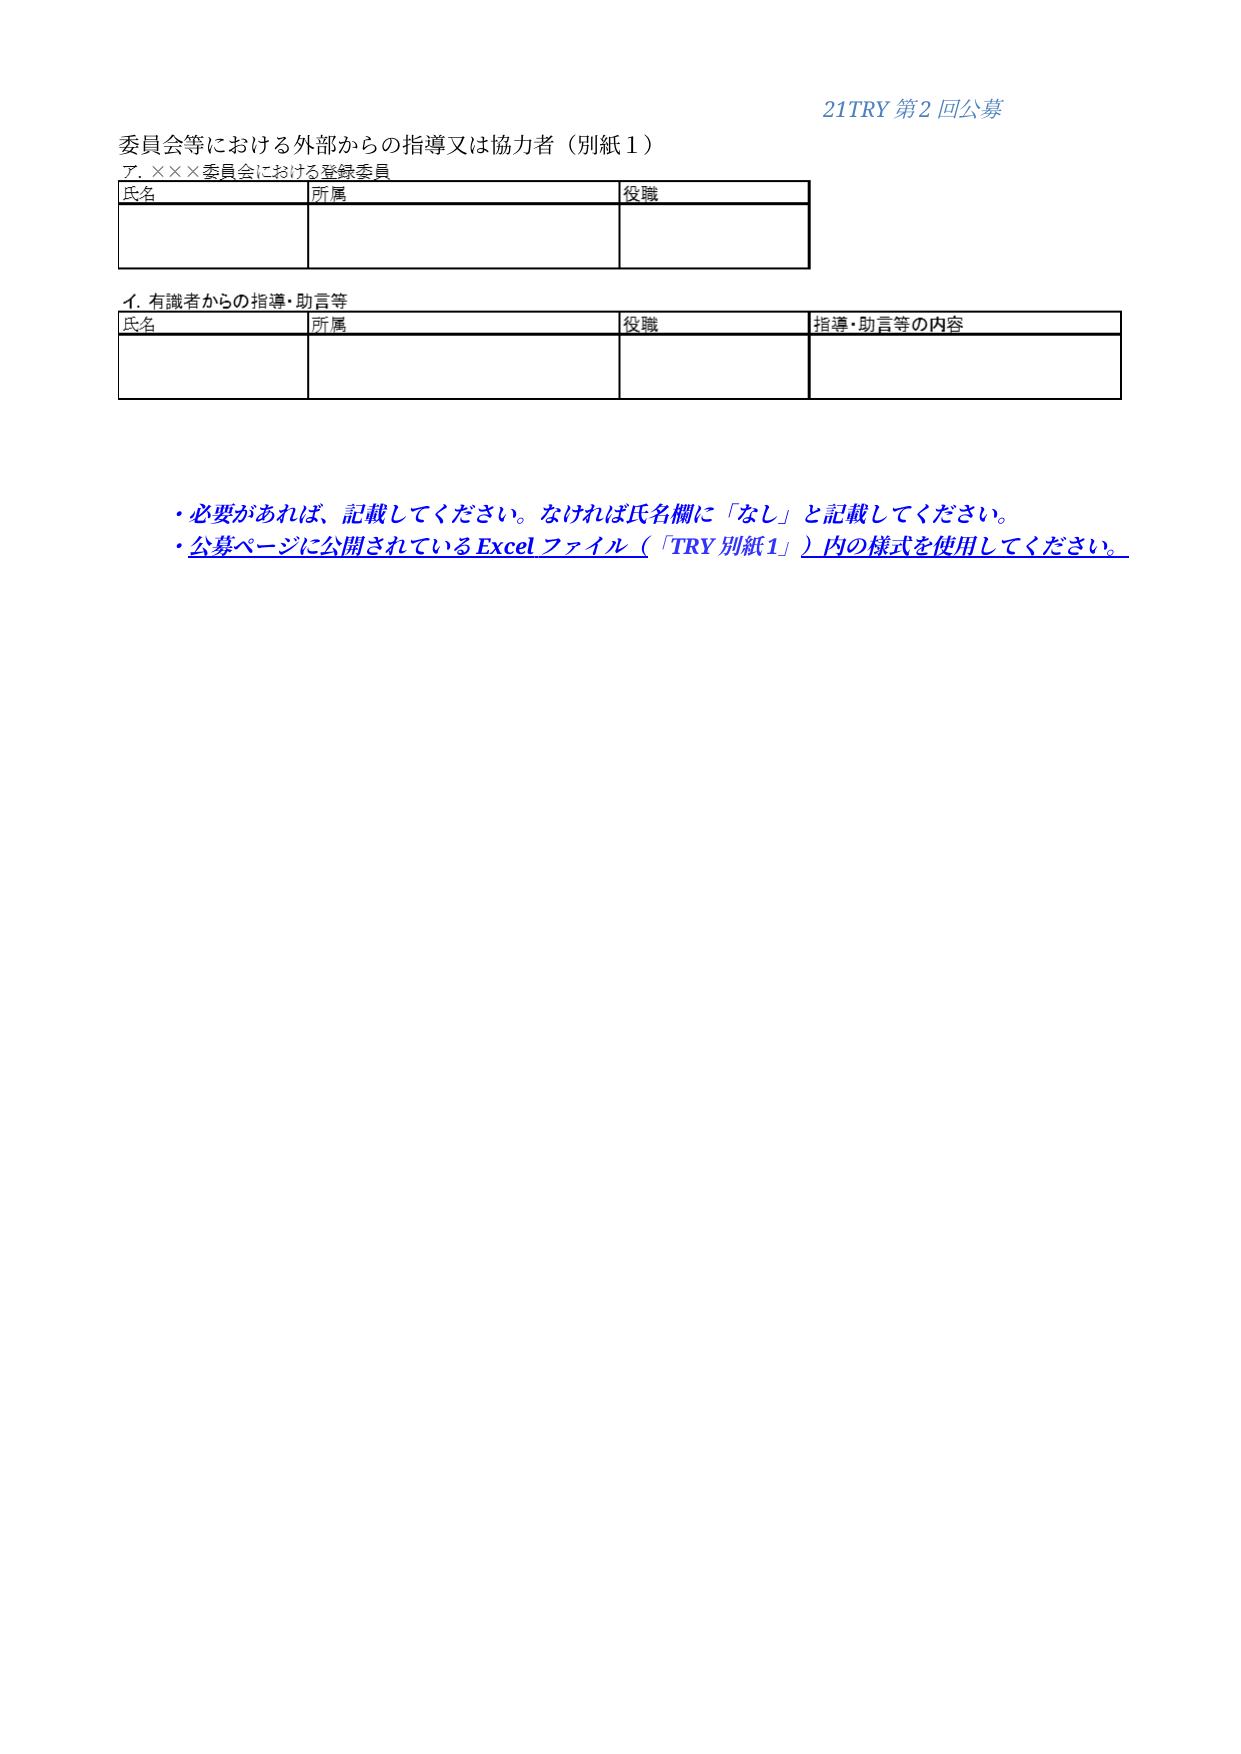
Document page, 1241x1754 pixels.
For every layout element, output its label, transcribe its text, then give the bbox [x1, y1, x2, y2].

text 委員会等における外部からの指導又は協力者（別紙１） [118, 128, 1122, 159]
picture [118, 159, 1123, 401]
